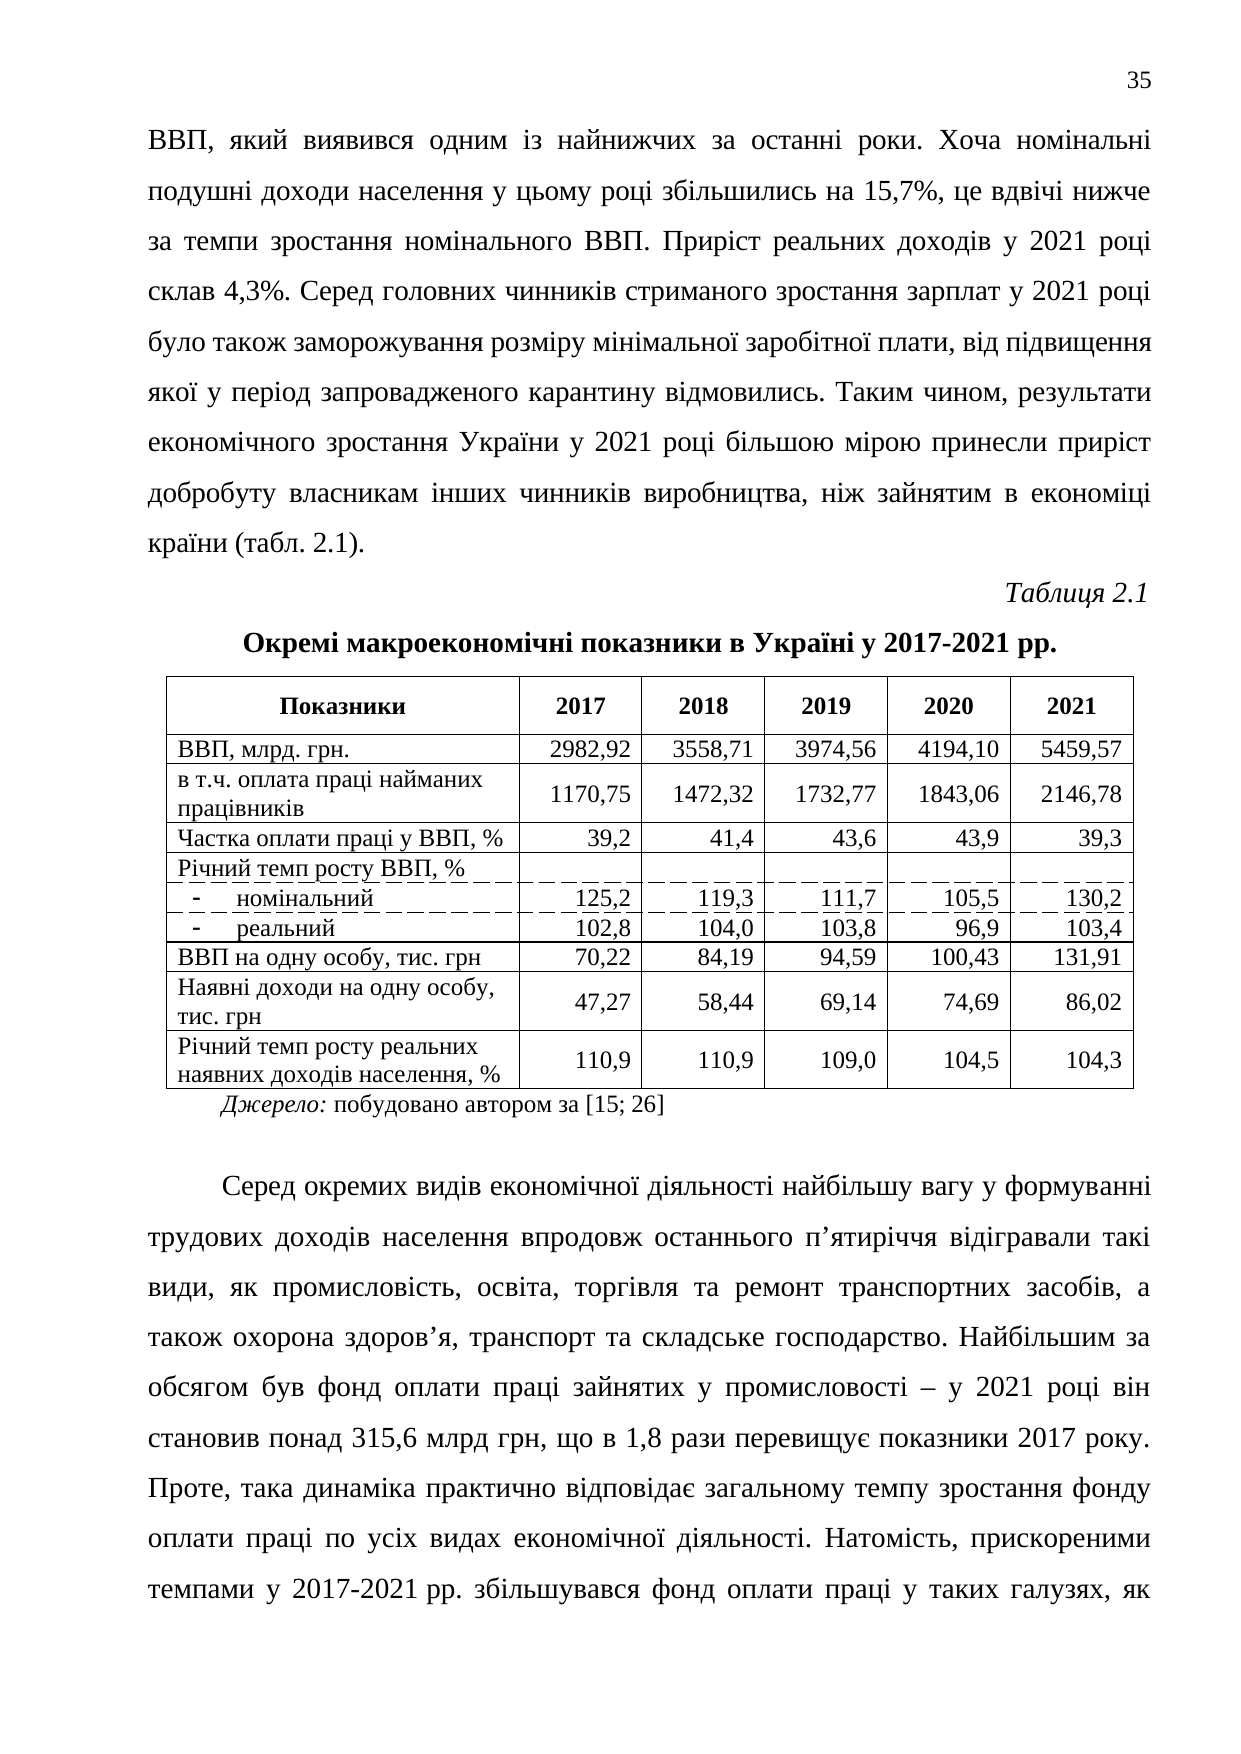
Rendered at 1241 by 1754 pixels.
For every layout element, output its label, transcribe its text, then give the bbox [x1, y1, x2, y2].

table_cell 5459,57 [1011, 735, 1133, 763]
table_cell 47,27 [520, 972, 641, 1030]
table_cell 43,6 [765, 823, 887, 852]
table_header 2018 [642, 677, 764, 733]
table_cell в т.ч. оплата праці найманих працівників [167, 764, 519, 822]
table_cell 96,9 [888, 912, 1010, 941]
table_cell 86,02 [1011, 972, 1133, 1030]
table_header 2017 [520, 677, 641, 733]
table_cell 109,0 [765, 1031, 887, 1088]
table_cell Наявні доходи на одну особу, тис. грн [167, 972, 519, 1030]
table_cell 104,0 [642, 912, 764, 941]
table_cell 43,9 [888, 823, 1010, 852]
table_cell 84,19 [642, 943, 764, 971]
table_cell 110,9 [520, 1031, 641, 1088]
table_cell реальний [167, 912, 519, 941]
table_cell 110,9 [642, 1031, 764, 1088]
table_cell 2982,92 [520, 735, 641, 763]
table_cell 39,2 [520, 823, 641, 852]
table_cell 105,5 [888, 882, 1010, 912]
table_cell 74,69 [888, 972, 1010, 1030]
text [148, 122, 1152, 558]
table_cell 102,8 [520, 912, 641, 941]
table_cell 130,2 [1011, 882, 1133, 912]
table_cell 100,43 [888, 943, 1010, 971]
table_cell 1472,32 [642, 764, 764, 822]
table_cell 94,59 [765, 943, 887, 971]
table_cell 104,3 [1011, 1031, 1133, 1088]
table_cell Частка оплати праці у ВВП, % [167, 823, 519, 852]
table_cell 1170,75 [520, 764, 641, 822]
table_cell [642, 853, 764, 882]
table_header 2021 [1011, 677, 1133, 733]
table_cell 1843,06 [888, 764, 1010, 822]
table_cell 103,8 [765, 912, 887, 941]
table_cell 70,22 [520, 943, 641, 971]
table_cell 39,3 [1011, 823, 1133, 852]
table_cell ВВП, млрд. грн. [167, 735, 519, 763]
table_cell 1732,77 [765, 764, 887, 822]
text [148, 1168, 1152, 1604]
table_header 2019 [765, 677, 887, 733]
table_cell Річний темп росту ВВП, % [167, 853, 519, 882]
table_cell [520, 853, 641, 882]
table_cell 119,3 [642, 882, 764, 912]
table_cell Річний темп росту реальних наявних доходів населення, % [167, 1031, 519, 1088]
table_header 2020 [888, 677, 1010, 733]
table_cell 103,4 [1011, 912, 1133, 941]
table_cell 104,5 [888, 1031, 1010, 1088]
table_cell номінальний [167, 882, 519, 912]
table_cell ВВП на одну особу, тис. грн [167, 943, 519, 971]
table_cell 3558,71 [642, 735, 764, 763]
table_cell 3974,56 [765, 735, 887, 763]
table_cell [765, 853, 887, 882]
text Таблиця 2.1 [148, 575, 1152, 609]
text Джерело: побудовано автором за [15; 26] [148, 1089, 1152, 1118]
table_cell 2146,78 [1011, 764, 1133, 822]
text Окремі макроекономічні показники в Україні у 2017-2021 рр. [148, 626, 1152, 659]
table_cell 69,14 [765, 972, 887, 1030]
table_cell 131,91 [1011, 943, 1133, 971]
table_cell 111,7 [765, 882, 887, 912]
table_cell [1011, 853, 1133, 882]
table_cell 4194,10 [888, 735, 1010, 763]
table_cell 58,44 [642, 972, 764, 1030]
table_cell 125,2 [520, 882, 641, 912]
table_cell [888, 853, 1010, 882]
table_header Показники [167, 677, 519, 733]
table_cell 41,4 [642, 823, 764, 852]
